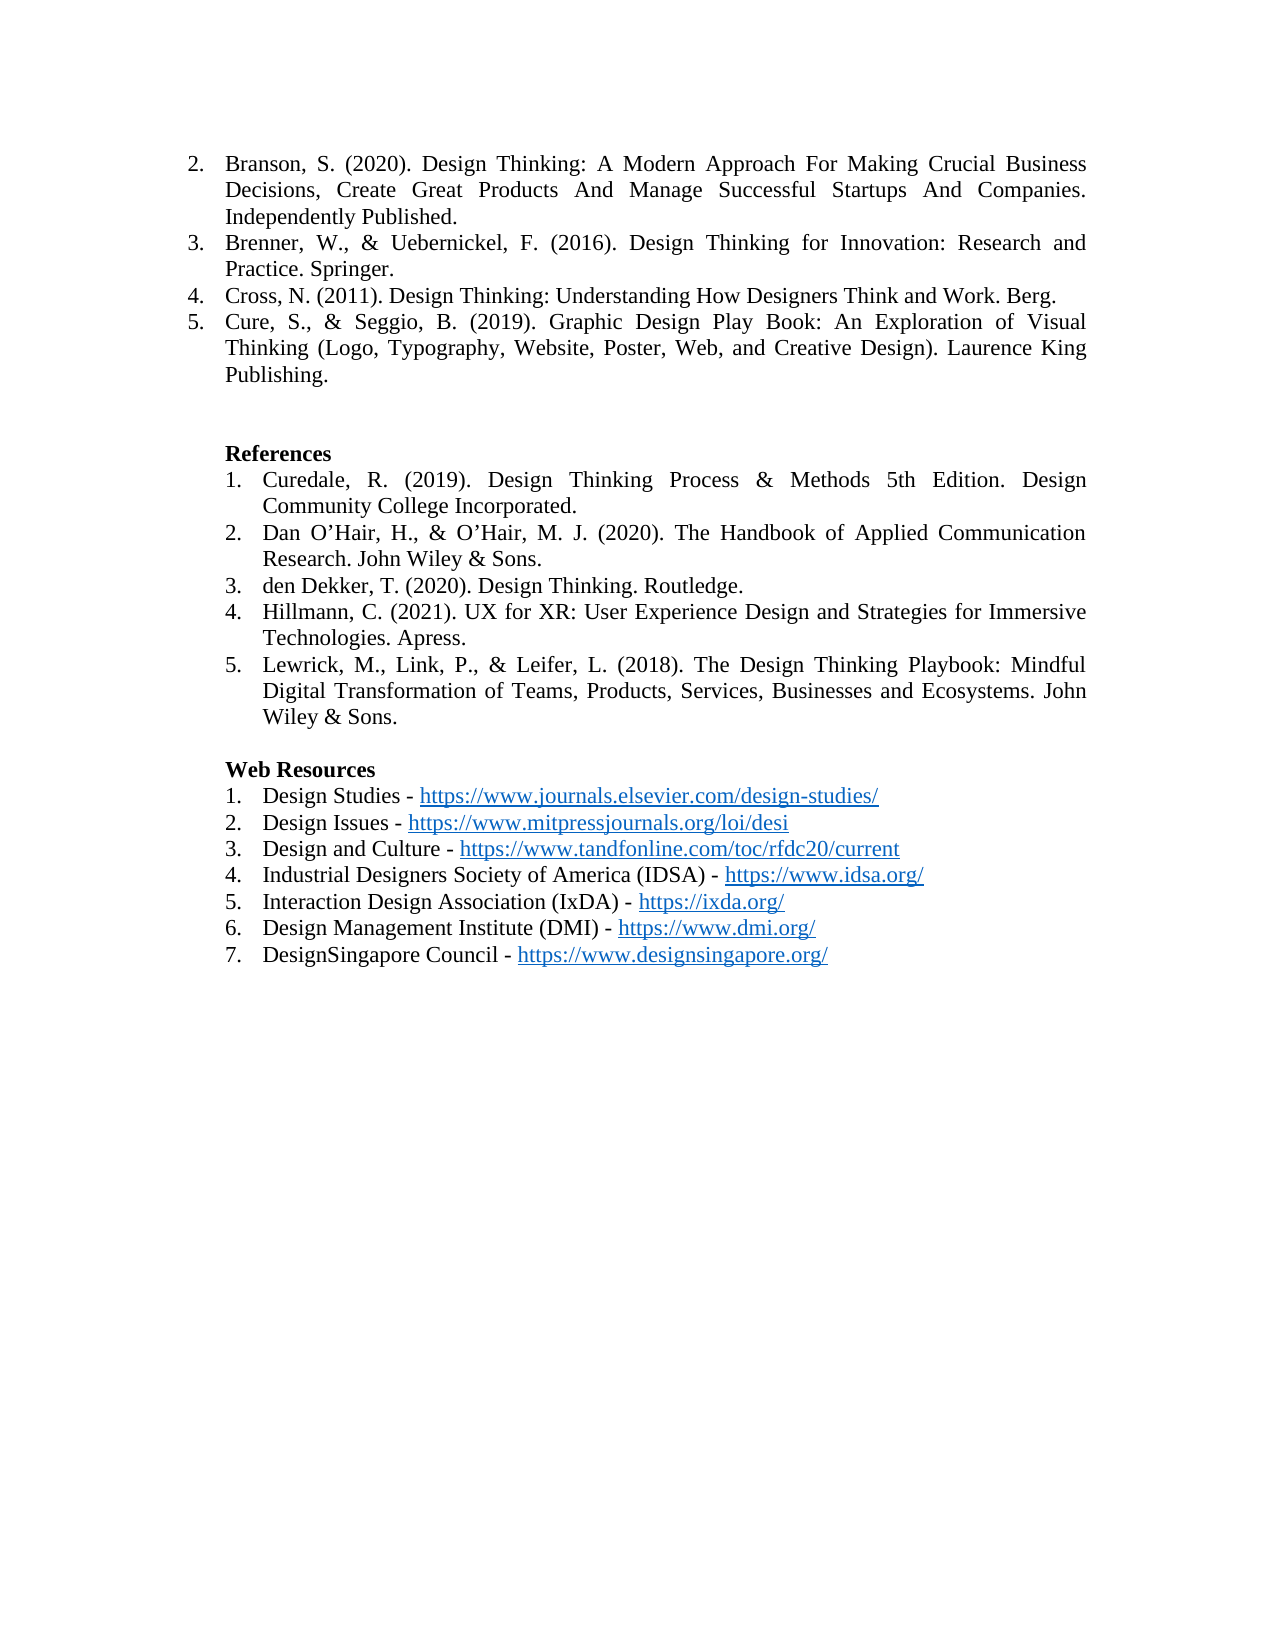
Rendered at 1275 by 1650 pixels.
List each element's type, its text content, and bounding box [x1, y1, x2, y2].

list Brenner, W., & Uebernickel, F. (2016). Design Thinking for Innovation: Research and Practice. Springer. [187, 229, 1088, 282]
text References [225, 440, 1088, 466]
text Web Resources [225, 756, 1088, 782]
list Hillmann, C. (2021). UX for XR: User Experience Design and Strategies for Immersive Technologies. Apress. [225, 598, 1088, 651]
list Lewrick, M., Link, P., & Leifer, L. (2018). The Design Thinking Playbook: Mindful Digital Transformation of Teams, Products, Services, Businesses and Ecosystems. John Wiley & Sons. [225, 651, 1088, 730]
list Design Issues - https://www.mitpressjournals.org/loi/desi [225, 809, 1088, 835]
list Interaction Design Association (IxDA) - https://ixda.org/ [225, 888, 1088, 914]
list Cure, S., & Seggio, B. (2019). Graphic Design Play Book: An Exploration of Visual Thinking (Logo, Typography, Website, Poster, Web, and Creative Design). Laurence King Publishing. [187, 308, 1088, 387]
list den Dekker, T. (2020). Design Thinking. Routledge. [225, 572, 1088, 598]
list Design Management Institute (DMI) - https://www.dmi.org/ [225, 914, 1088, 941]
list Industrial Designers Society of America (IDSA) - https://www.idsa.org/ [225, 862, 1088, 888]
list Branson, S. (2020). Design Thinking: A Modern Approach For Making Crucial Business Decisions, Create Great Products And Manage Successful Startups And Companies. Independently Published. [187, 150, 1088, 229]
list Cross, N. (2011). Design Thinking: Understanding How Designers Think and Work. Berg. [187, 282, 1088, 308]
list DesignSingapore Council - https://www.designsingapore.org/ [225, 941, 1088, 967]
list Curedale, R. (2019). Design Thinking Process & Methods 5th Edition. Design Community College Incorporated. [225, 466, 1088, 519]
list Design and Culture - https://www.tandfonline.com/toc/rfdc20/current [225, 835, 1088, 862]
list Dan O’Hair, H., & O’Hair, M. J. (2020). The Handbook of Applied Communication Research. John Wiley & Sons. [225, 519, 1088, 572]
list Design Studies - https://www.journals.elsevier.com/design-studies/ [225, 782, 1088, 809]
